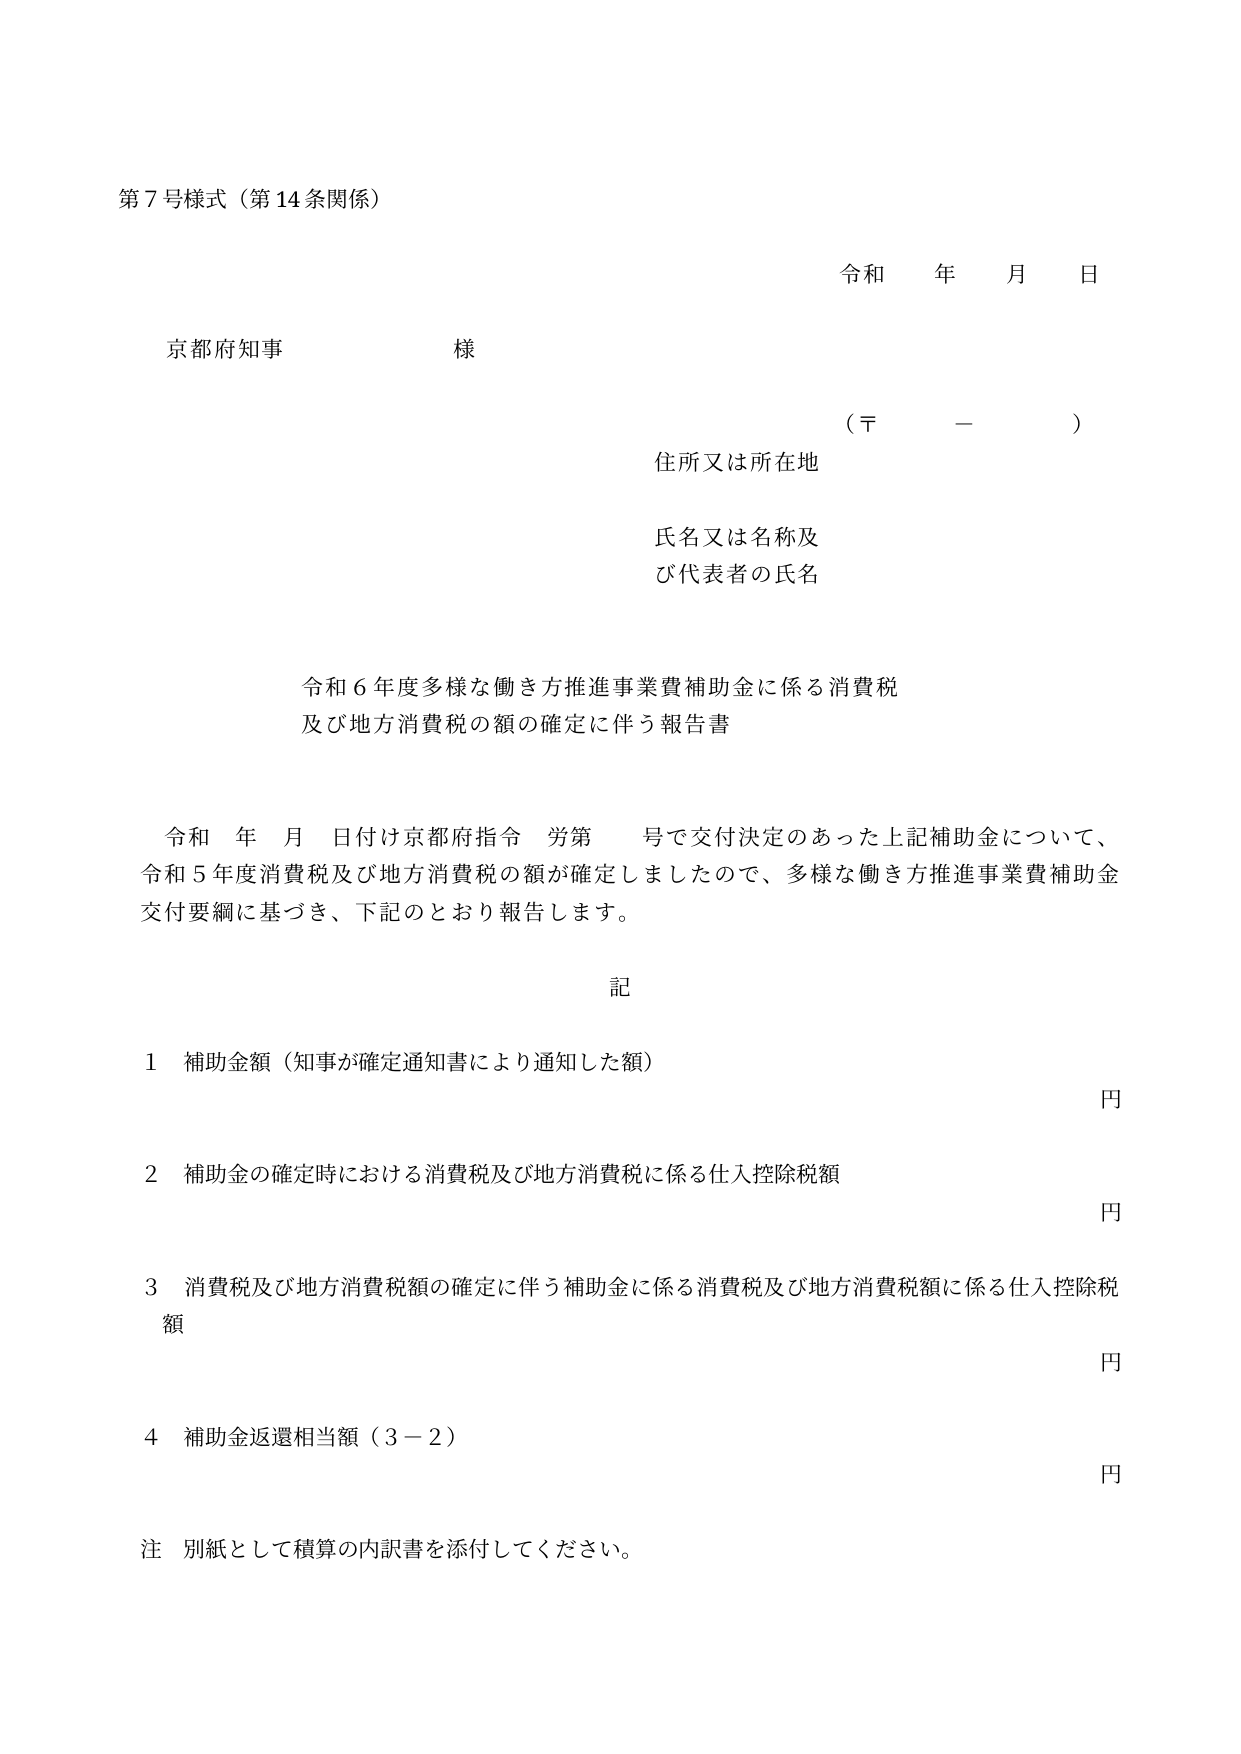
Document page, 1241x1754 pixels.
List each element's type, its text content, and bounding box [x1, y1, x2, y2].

text 氏名又は名称及 [654, 517, 1122, 554]
text 記 [118, 967, 1122, 1004]
text 第７号様式（第14条関係） [118, 179, 1100, 217]
text 円 [118, 1454, 1122, 1492]
text ４ 補助金返還相当額（３－２） [118, 1417, 1122, 1454]
text 京都府知事 様 [140, 329, 1100, 367]
text 及び地方消費税の額の確定に伴う報告書 [249, 704, 1078, 742]
text 円 [118, 1192, 1122, 1229]
text 注 別紙として積算の内訳書を添付してください。 [118, 1529, 1122, 1567]
text １ 補助金額（知事が確定通知書により通知した額） [118, 1042, 1122, 1079]
text ２ 補助金の確定時における消費税及び地方消費税に係る仕入控除税額 [118, 1154, 1122, 1192]
text 円 [118, 1079, 1122, 1117]
text 令和６年度多様な働き方推進事業費補助金に係る消費税 [249, 667, 1078, 704]
text （〒 － ） [807, 404, 1122, 442]
text 円 [118, 1342, 1122, 1379]
text 令和 年 月 日 [140, 254, 1100, 292]
text び代表者の氏名 [654, 554, 1122, 592]
text ３ 消費税及び地方消費税額の確定に伴う補助金に係る消費税及び地方消費税額に係る仕入控除税額 [140, 1267, 1122, 1342]
text 令和 年 月 日付け京都府指令 労第 号で交付決定のあった上記補助金について、令和５年度消費税及び地方消費税の額が確定しましたので、多様な働き方推進事業費補助金交付要綱に基づき、下記のとおり報告します。 [140, 817, 1122, 929]
text 住所又は所在地 [654, 442, 1122, 479]
